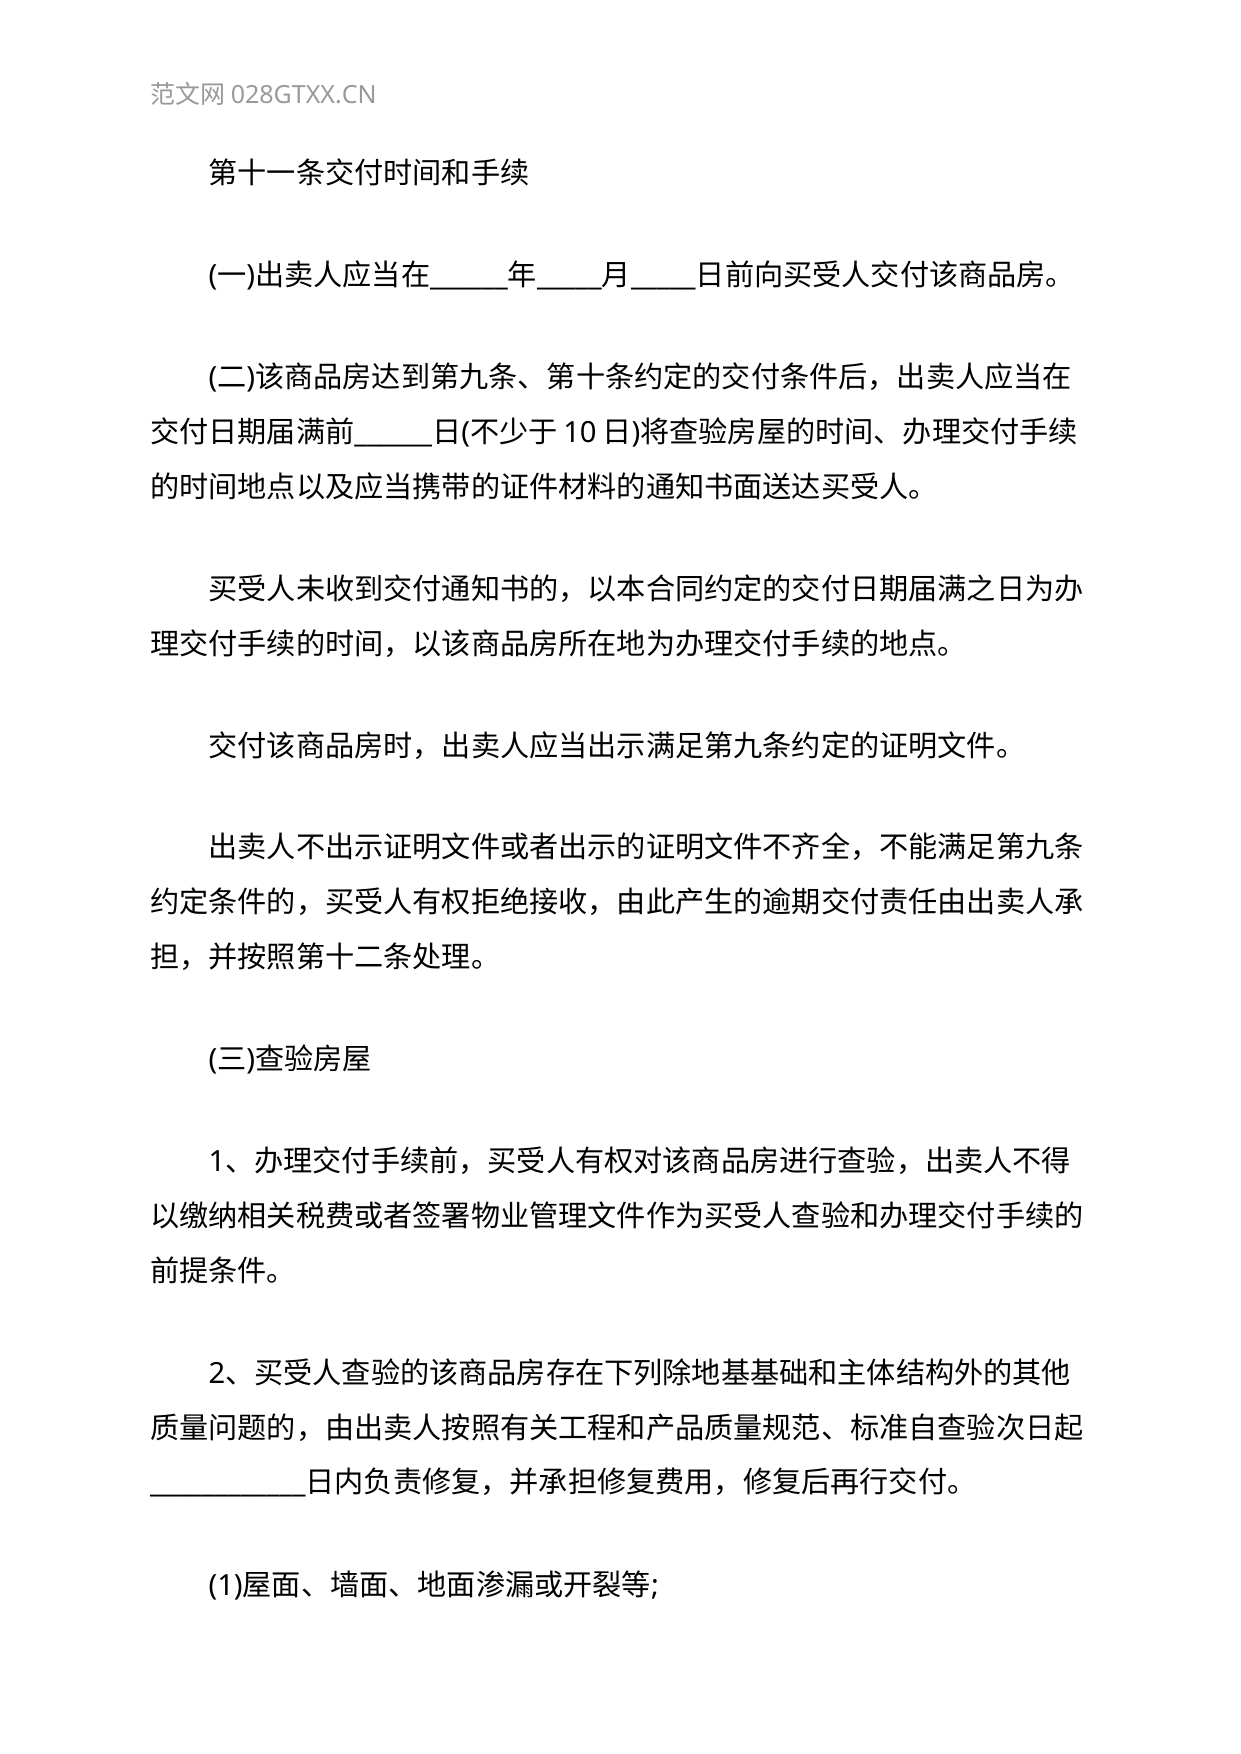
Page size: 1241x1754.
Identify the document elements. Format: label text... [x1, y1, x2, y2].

text 第十一条交付时间和手续 [150, 150, 1090, 192]
text 交付该商品房时，出卖人应当出示满足第九条约定的证明文件。 [150, 722, 1090, 764]
text (一)出卖人应当在______年_____月_____日前向买受人交付该商品房。 [150, 252, 1090, 294]
text (二)该商品房达到第九条、第十条约定的交付条件后，出卖人应当在交付日期届满前______日(不少于10日)将查验房屋的时间、办理交付手续的时间地点以及应当携带的证件材料的通知书面送达买受人。 [150, 354, 1090, 506]
text 买受人未收到交付通知书的，以本合同约定的交付日期届满之日为办理交付手续的时间，以该商品房所在地为办理交付手续的地点。 [150, 566, 1090, 663]
text 出卖人不出示证明文件或者出示的证明文件不齐全，不能满足第九条约定条件的，买受人有权拒绝接收，由此产生的逾期交付责任由出卖人承担，并按照第十二条处理。 [150, 824, 1090, 976]
text (三)查验房屋 [150, 1036, 1090, 1078]
text 1、办理交付手续前，买受人有权对该商品房进行查验，出卖人不得以缴纳相关税费或者签署物业管理文件作为买受人查验和办理交付手续的前提条件。 [150, 1137, 1090, 1290]
text (1)屋面、墙面、地面渗漏或开裂等; [150, 1561, 1090, 1603]
text 2、买受人查验的该商品房存在下列除地基基础和主体结构外的其他质量问题的，由出卖人按照有关工程和产品质量规范、标准自查验次日起____________日内负责修复，并承担修复费用，修复后再行交付。 [150, 1349, 1090, 1501]
